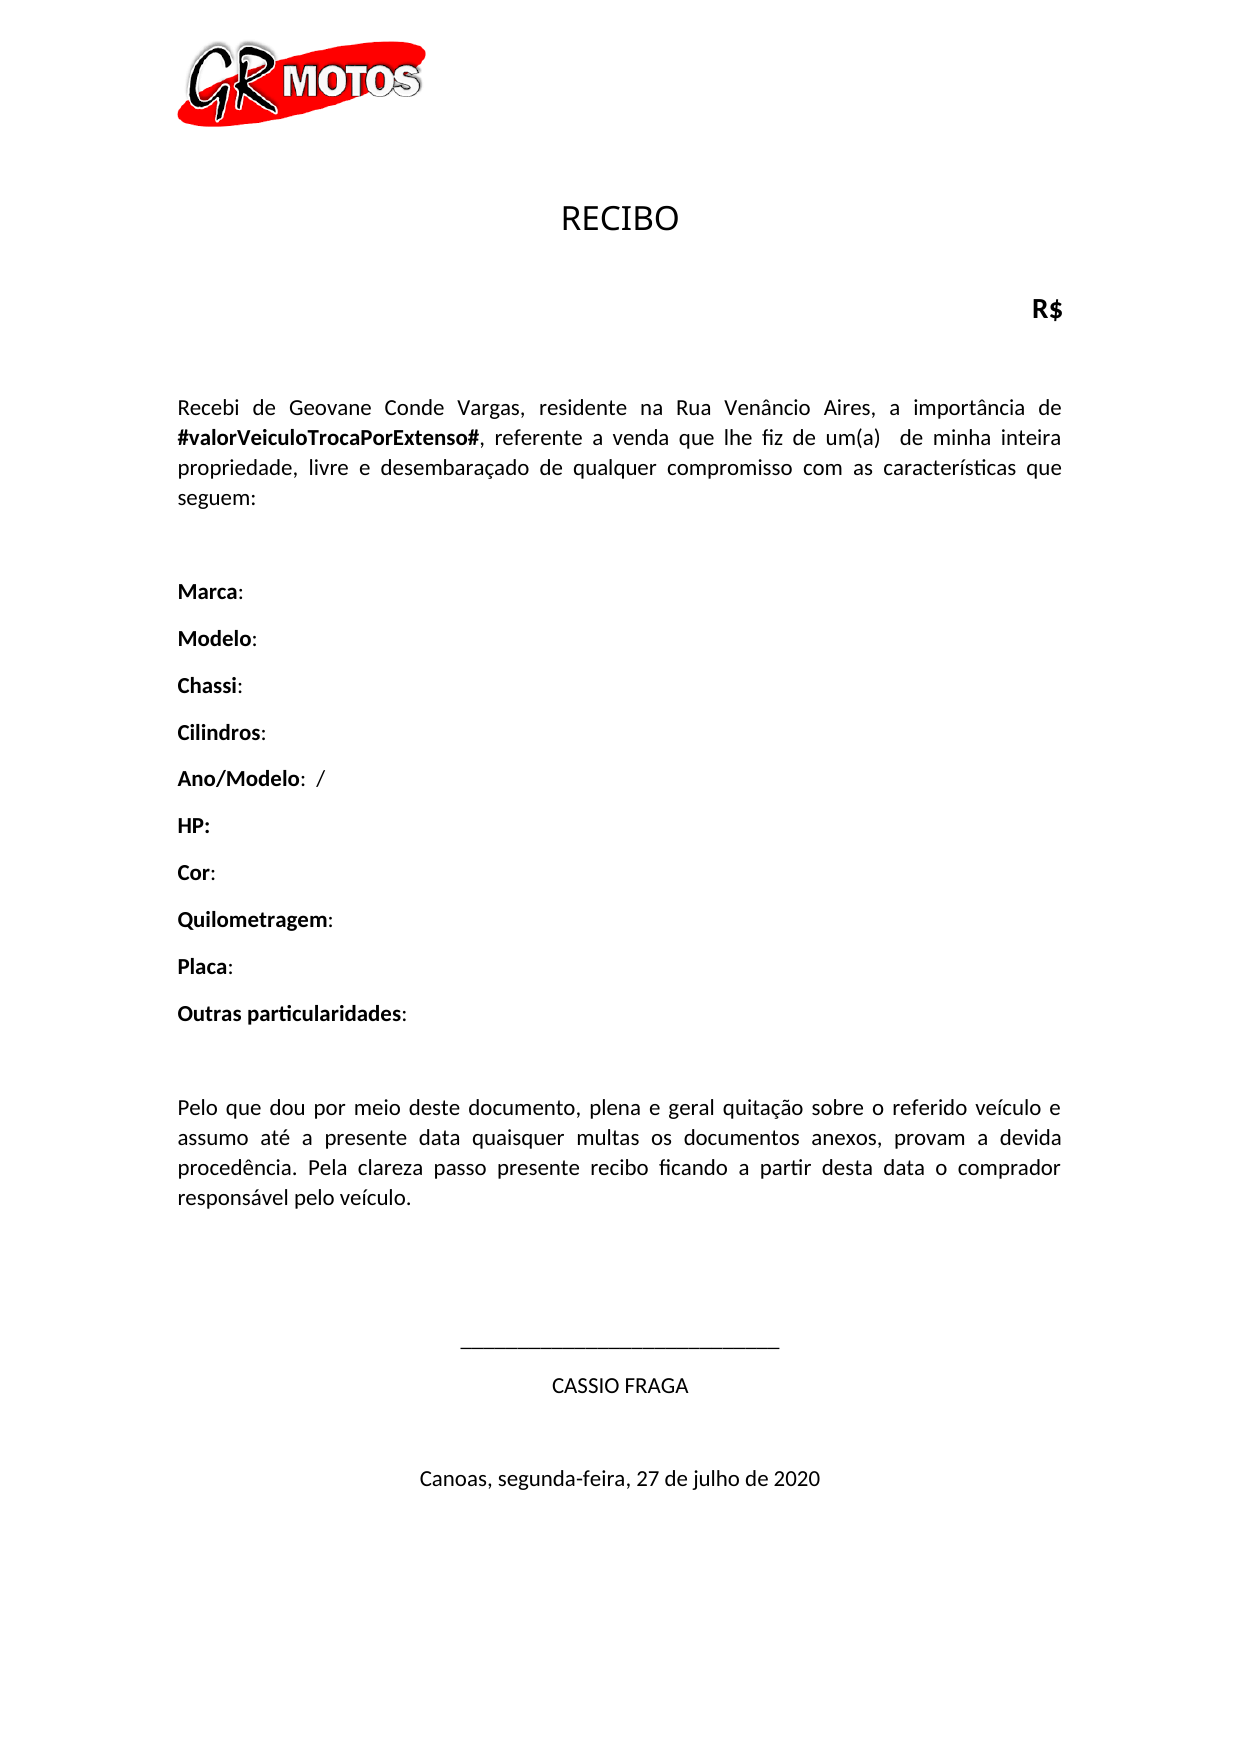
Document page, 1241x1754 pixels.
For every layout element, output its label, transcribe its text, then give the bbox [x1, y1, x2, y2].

text ____________________________ [177, 1324, 1063, 1352]
text Marca: [177, 577, 1063, 605]
text Chassi: [177, 671, 1063, 699]
text Ano/Modelo: / [177, 764, 1063, 792]
text Cor: [177, 858, 1063, 886]
picture [177, 23, 461, 142]
text Quilometragem: [177, 905, 1063, 933]
text Modelo: [177, 624, 1063, 652]
text R$ [177, 291, 1063, 326]
text Outras particularidades: [177, 999, 1063, 1027]
text Canoas, segunda-feira, 27 de julho de 2020 [177, 1464, 1063, 1492]
subtitle RECIBO [177, 195, 1063, 240]
text Pelo que dou por meio deste documento, plena e geral quitação sobre o referido veículo e assumo até a presente data quaisquer multas os documentos anexos, provam a devida procedência. Pela clareza passo presente recibo ficando a partir desta data o comprador responsável pelo veículo. [177, 1093, 1063, 1211]
text Recebi de Geovane Conde Vargas, residente na Rua Venâncio Aires, a importância de #valorVeiculoTrocaPorExtenso#, referente a venda que lhe fiz de um(a) de minha inteira propriedade, livre e desembaraçado de qualquer compromisso com as características que seguem: [177, 393, 1063, 511]
text Placa: [177, 952, 1063, 980]
text Cilindros: [177, 718, 1063, 746]
text HP: [177, 811, 1063, 839]
text CASSIO FRAGA [177, 1371, 1063, 1399]
